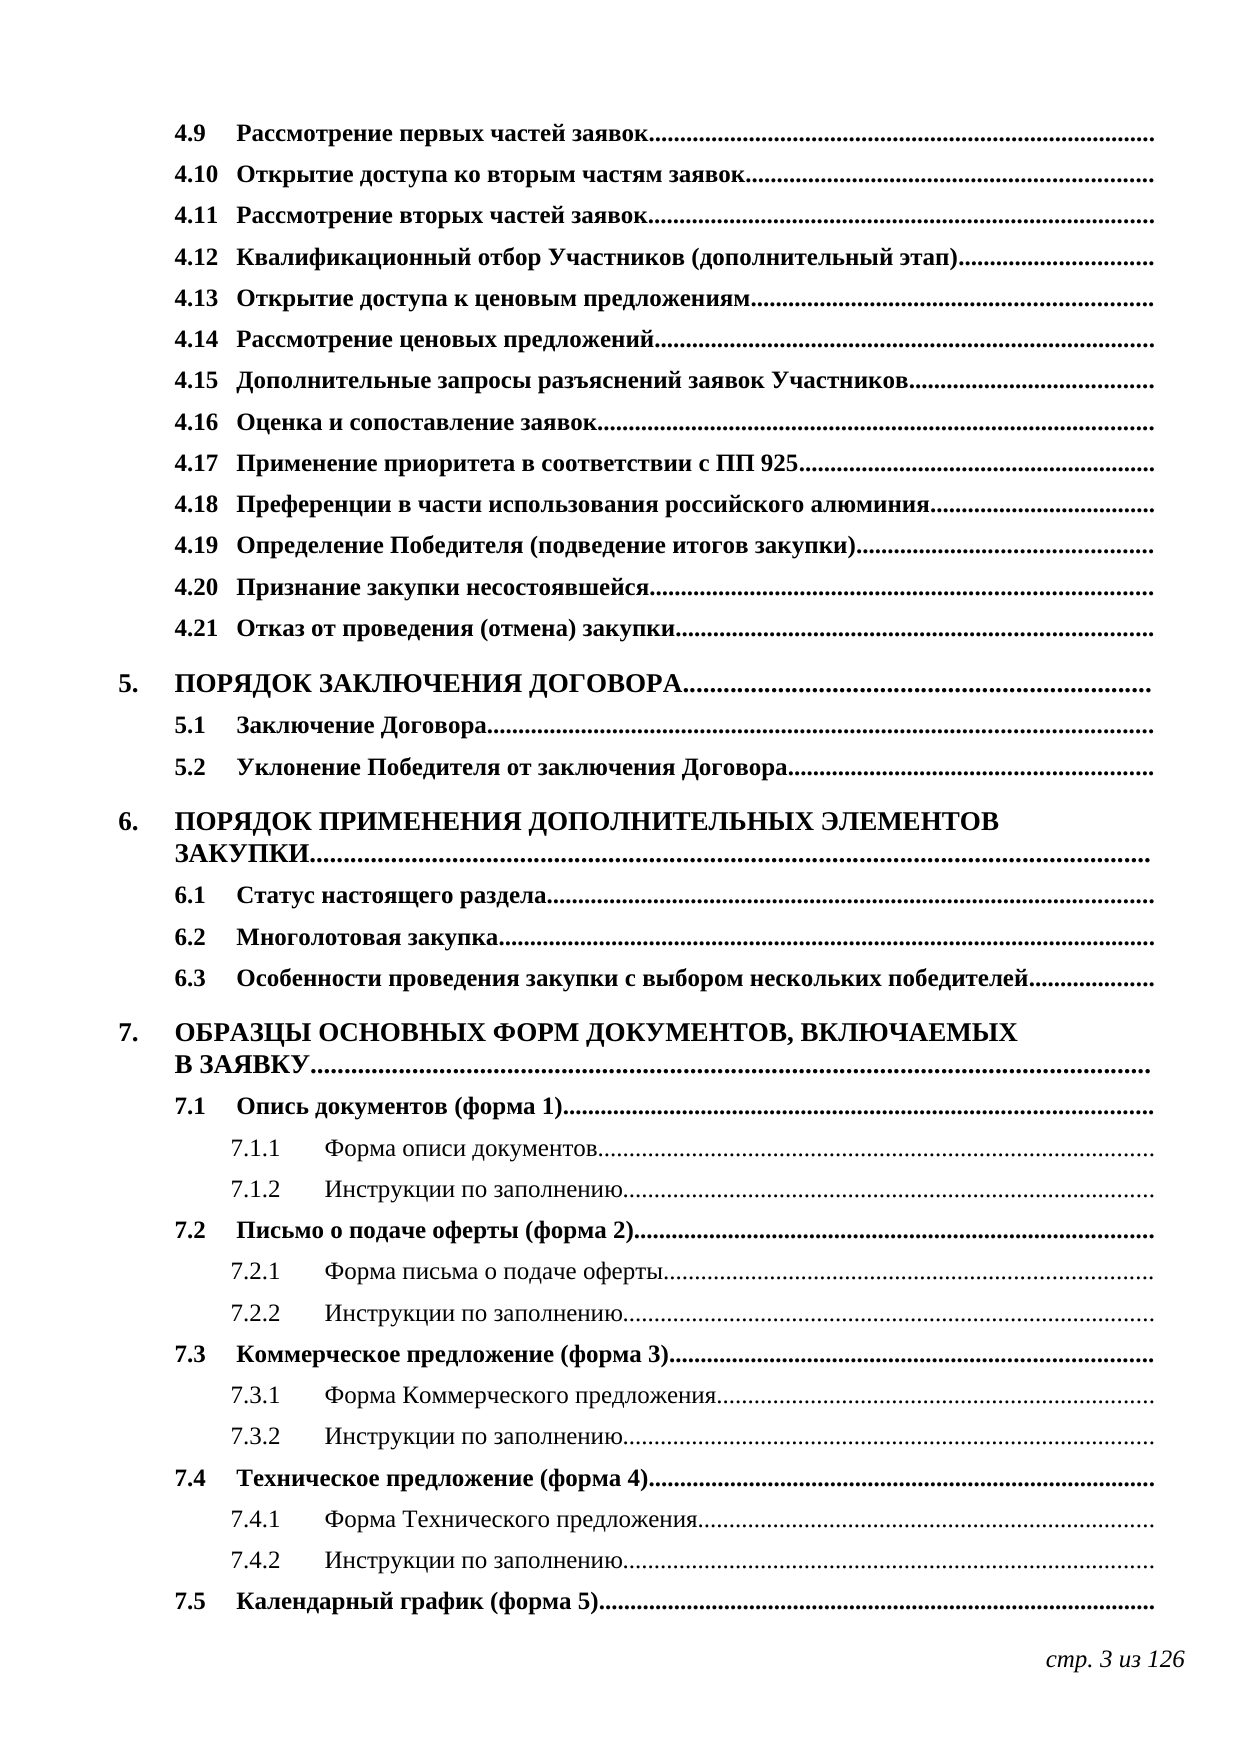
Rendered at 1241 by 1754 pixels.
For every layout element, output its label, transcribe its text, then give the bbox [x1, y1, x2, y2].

text 5.2 Уклонение Победителя от заключения Договора 46 [174, 752, 1093, 781]
text 4.13 Открытие доступа к ценовым предложениям 35 [174, 283, 1093, 312]
text 4.16 Оценка и сопоставление заявок 38 [174, 407, 1093, 436]
text 7.1.1 Форма описи документов 49 [230, 1133, 1063, 1161]
text 7.3.2 Инструкции по заполнению 57 [230, 1421, 1063, 1450]
text 4.11 Рассмотрение вторых частей заявок 33 [174, 201, 1093, 229]
text 4.15 Дополнительные запросы разъяснений заявок Участников 36 [174, 366, 1093, 394]
text 5. ПОРЯДОК ЗАКЛЮЧЕНИЯ ДОГОВОРА 45 [118, 667, 1063, 698]
text 7.2.2 Инструкции по заполнению 54 [230, 1298, 1063, 1326]
text 4.14 Рассмотрение ценовых предложений 36 [174, 324, 1093, 353]
text 7.3.1 Форма Коммерческого предложения 55 [230, 1380, 1063, 1409]
text 4.17 Применение приоритета в соответствии с ПП 925 38 [174, 448, 1093, 477]
text 6.2 Многолотовая закупка 47 [174, 922, 1093, 950]
text 7.2 Письмо о подаче оферты (форма 2) 51 [174, 1215, 1093, 1244]
text 5.1 Заключение Договора 45 [174, 711, 1093, 739]
text 7.2.1 Форма письма о подаче оферты 51 [230, 1256, 1063, 1285]
text 4.12 Квалификационный отбор Участников (дополнительный этап) 35 [174, 242, 1093, 271]
text 4.10 Открытие доступа ко вторым частям заявок 33 [174, 159, 1093, 188]
text 6.3 Особенности проведения закупки с выбором нескольких победителей 48 [174, 963, 1093, 992]
text 7.3 Коммерческое предложение (форма 3) 55 [174, 1339, 1093, 1368]
text 4.21 Отказ от проведения (отмена) закупки 43 [174, 613, 1093, 642]
text 7.4.1 Форма Технического предложения 58 [230, 1504, 1063, 1533]
text 7.1 Опись документов (форма 1) 49 [174, 1091, 1093, 1120]
text 4.20 Признание закупки несостоявшейся 43 [174, 572, 1093, 601]
text 7.5 Календарный график (форма 5) 60 [174, 1586, 1093, 1615]
text 4.9 Рассмотрение первых частей заявок 32 [174, 118, 1093, 147]
text 6.1 Статус настоящего раздела 47 [174, 880, 1093, 909]
text 7. ОБРАЗЦЫ ОСНОВНЫХ ФОРМ ДОКУМЕНТОВ, ВКЛЮЧАЕМЫХ В ЗАЯВКУ 49 [118, 1017, 1063, 1079]
text 7.4 Техническое предложение (форма 4) 58 [174, 1463, 1093, 1491]
text 4.19 Определение Победителя (подведение итогов закупки) 41 [174, 531, 1093, 559]
text 4.18 Преференции в части использования российского алюминия 40 [174, 489, 1093, 518]
text 6. ПОРЯДОК ПРИМЕНЕНИЯ ДОПОЛНИТЕЛЬНЫХ ЭЛЕМЕНТОВ ЗАКУПКИ 47 [118, 806, 1063, 868]
text 7.1.2 Инструкции по заполнению 50 [230, 1174, 1063, 1203]
text 7.4.2 Инструкции по заполнению 59 [230, 1545, 1063, 1574]
